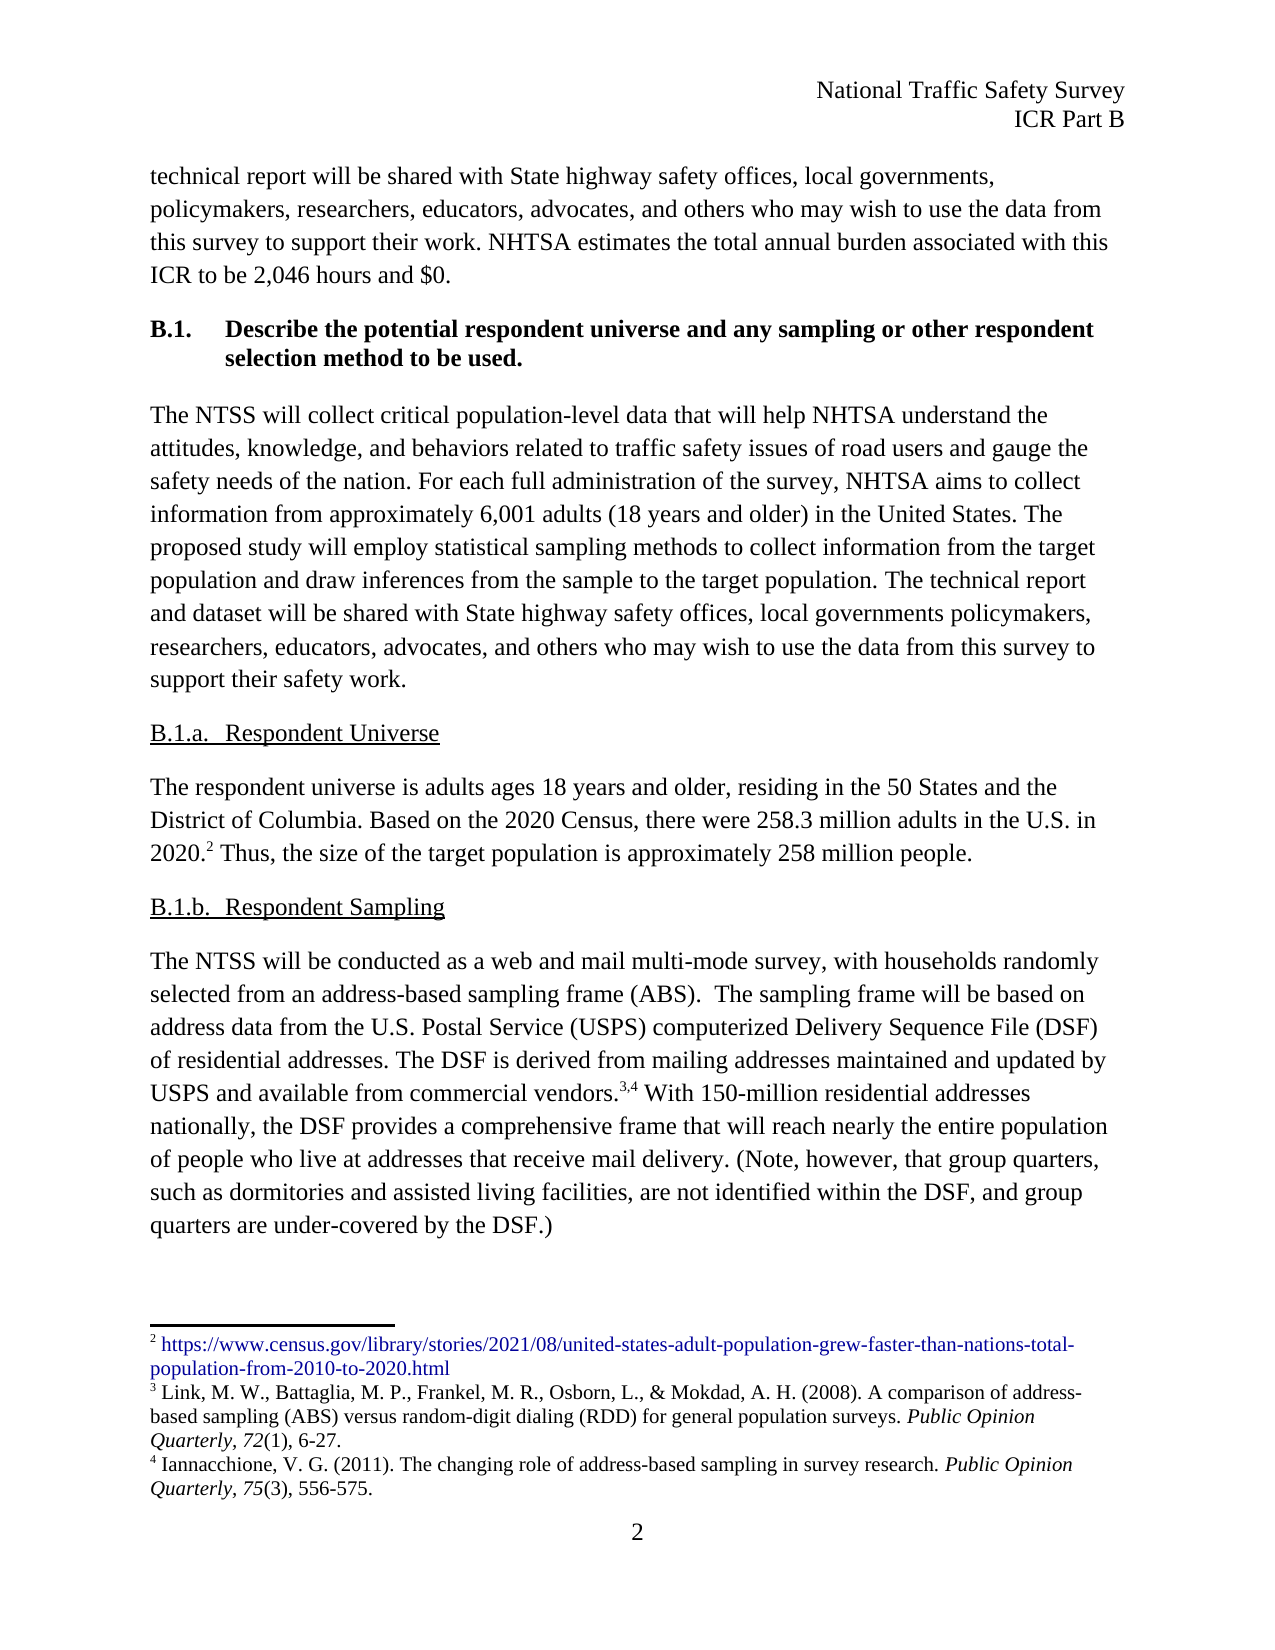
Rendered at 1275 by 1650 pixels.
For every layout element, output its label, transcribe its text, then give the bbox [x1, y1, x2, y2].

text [150, 161, 1125, 289]
text B.1.a. Respondent Universe [150, 718, 1125, 747]
text The NTSS will be conducted as a web and mail multi-mode survey, with households randomly selected from an address-based sampling frame (ABS). The sampling frame will be based on address data from the U.S. Postal Service (USPS) computerized Delivery Sequence File (DSF) of residential addresses. The DSF is derived from mailing addresses maintained and updated by USPS and available from commercial vendors., With 150-million residential addresses nationally, the DSF provides a comprehensive frame that will reach nearly the entire population of people who live at addresses that receive mail delivery. (Note, however, that group quarters, such as dormitories and assisted living facilities, are not identified within the DSF, and group quarters are under-covered by the DSF.) [150, 946, 1125, 1239]
text The NTSS will collect critical population-level data that will help NHTSA understand the attitudes, knowledge, and behaviors related to traffic safety issues of road users and gauge the safety needs of the nation. For each full administration of the survey, NHTSA aims to collect information from approximately 6,001 adults (18 years and older) in the United States. The proposed study will employ statistical sampling methods to collect information from the target population and draw inferences from the sample to the target population. The technical report and dataset will be shared with State highway safety offices, local governments policymakers, researchers, educators, advocates, and others who may wish to use the data from this survey to support their safety work. [150, 400, 1125, 693]
text The respondent universe is adults ages 18 years and older, residing in the 50 States and the District of Columbia. Based on the 2020 Census, there were 258.3 million adults in the U.S. in 2020. Thus, the size of the target population is approximately 258 million people. [150, 772, 1125, 867]
text B.1. Describe the potential respondent universe and any sampling or other respondent selection method to be used. [150, 314, 1125, 372]
text B.1.b. Respondent Sampling [150, 892, 1125, 921]
